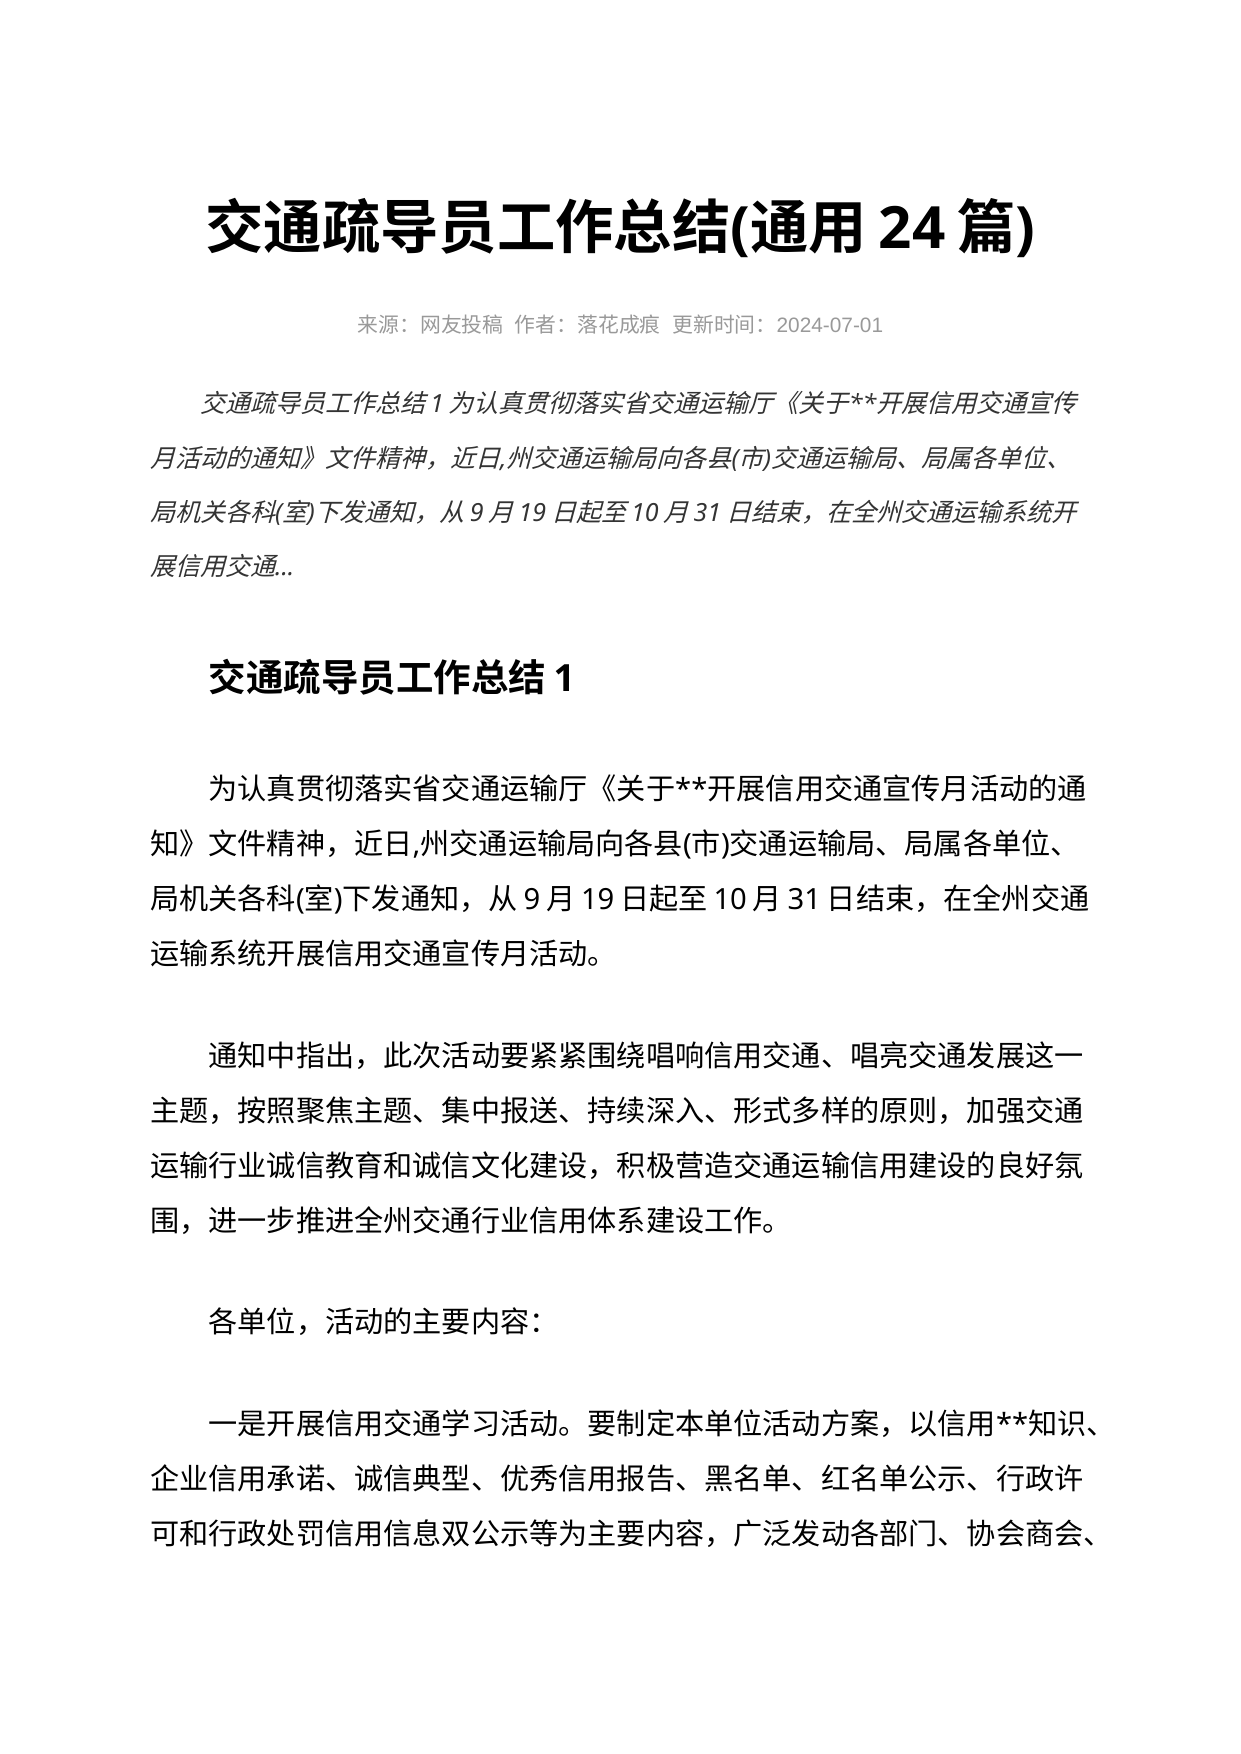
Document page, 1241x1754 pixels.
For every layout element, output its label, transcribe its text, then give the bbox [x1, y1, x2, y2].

text 交通疏导员工作总结1 [150, 648, 1090, 703]
text 各单位，活动的主要内容： [150, 1299, 1090, 1341]
text 为认真贯彻落实省交通运输厅《关于**开展信用交通宣传月活动的通知》文件精神，近日,州交通运输局向各县(市)交通运输局、局属各单位、局机关各科(室)下发通知，从9月19日起至10月31日结束，在全州交通运输系统开展信用交通宣传月活动。 [150, 766, 1090, 973]
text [150, 1401, 1090, 1553]
text 通知中指出，此次活动要紧紧围绕唱响信用交通、唱亮交通发展这一主题，按照聚焦主题、集中报送、持续深入、形式多样的原则，加强交通运输行业诚信教育和诚信文化建设，积极营造交通运输信用建设的良好氛围，进一步推进全州交通行业信用体系建设工作。 [150, 1032, 1090, 1239]
subtitle 交通疏导员工作总结(通用24篇) [150, 181, 1090, 266]
text 来源：网友投稿 作者：落花成痕 更新时间：2024-07-01 [150, 313, 1090, 337]
text 交通疏导员工作总结1为认真贯彻落实省交通运输厅《关于**开展信用交通宣传月活动的通知》文件精神，近日,州交通运输局向各县(市)交通运输局、局属各单位、局机关各科(室)下发通知，从9月19日起至10月31日结束，在全州交通运输系统开展信用交通... [150, 384, 1090, 583]
